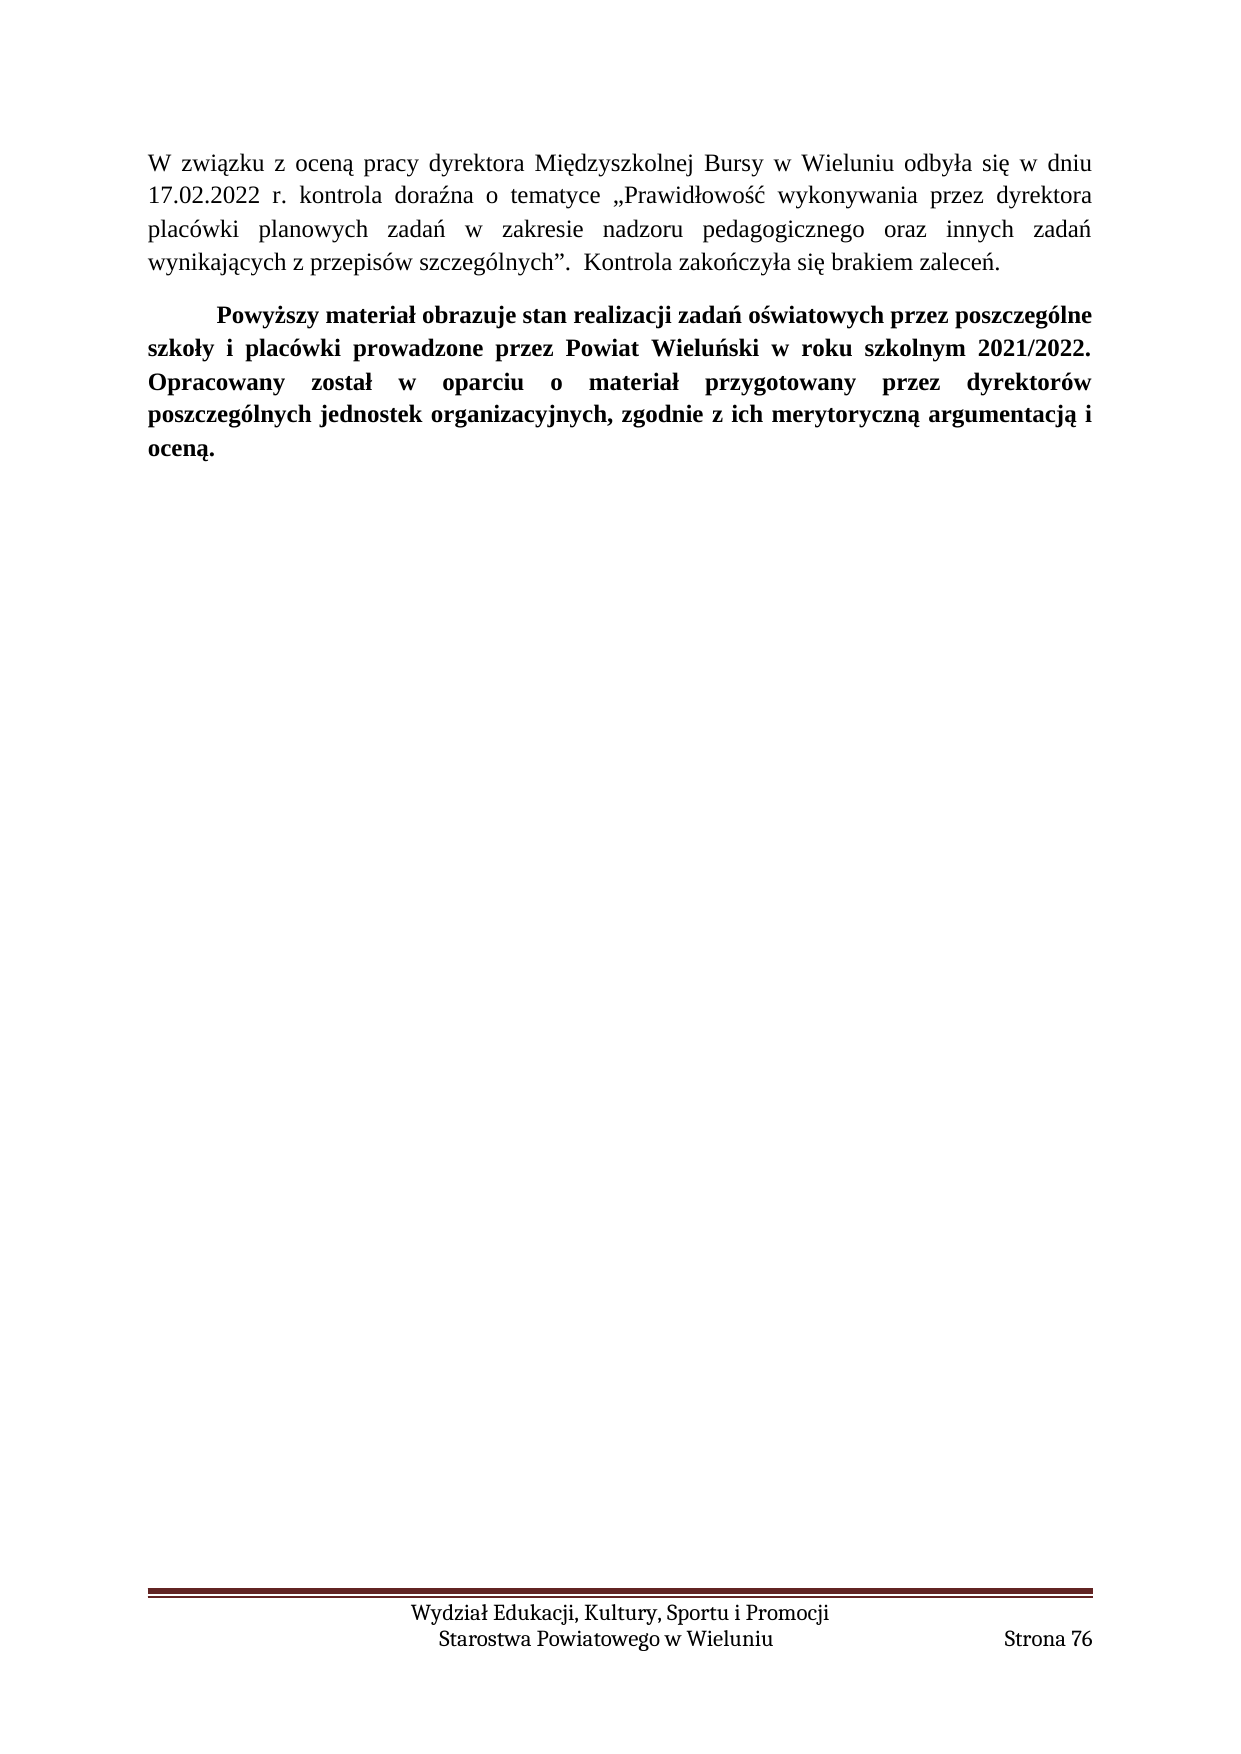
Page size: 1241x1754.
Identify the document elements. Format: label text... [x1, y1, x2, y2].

text Powyższy materiał obrazuje stan realizacji zadań oświatowych przez poszczególne szkoły i placówki prowadzone przez Powiat Wieluński w roku szkolnym 2021/2022. Opracowany został w oparciu o materiał przygotowany przez dyrektorów poszczególnych jednostek organizacyjnych, zgodnie z ich merytoryczną argumentacją i oceną. [148, 301, 1093, 493]
text W związku z oceną pracy dyrektora Międzyszkolnej Bursy w Wieluniu odbyła się w dniu 17.02.2022 r. kontrola doraźna o tematyce „Prawidłowość wykonywania przez dyrektora placówki planowych zadań w zakresie nadzoru pedagogicznego oraz innych zadań wynikających z przepisów szczególnych”. Kontrola zakończyła się brakiem zaleceń. [148, 148, 1093, 275]
